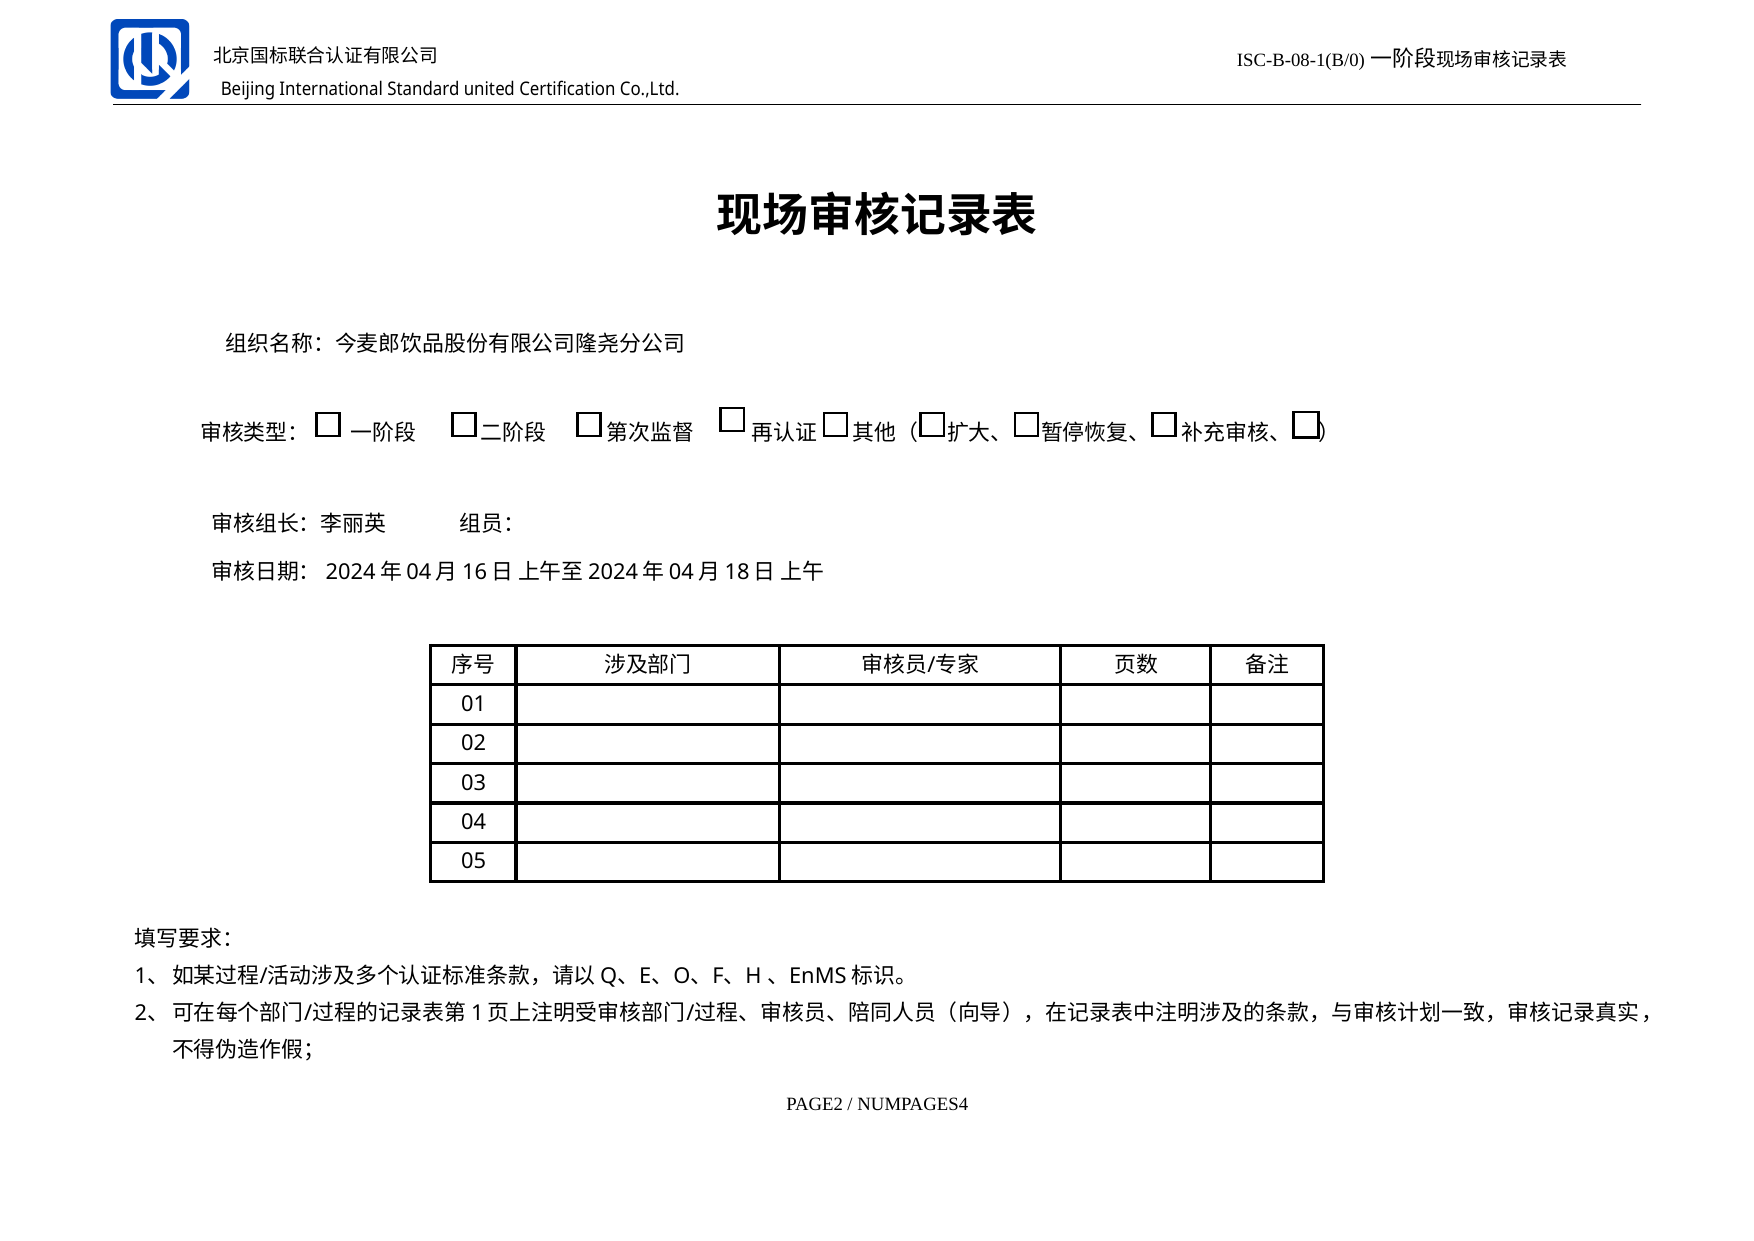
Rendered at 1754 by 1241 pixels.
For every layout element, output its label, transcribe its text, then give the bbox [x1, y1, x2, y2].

table_cell 04 [432, 805, 514, 841]
text 现场审核记录表 [112, 163, 1641, 261]
table_header 审核员/专家 [781, 647, 1059, 683]
text 填写要求： [112, 920, 1641, 953]
table_cell [1062, 844, 1209, 880]
table_cell 05 [432, 844, 514, 880]
table_header 涉及部门 [518, 647, 778, 683]
table_cell [781, 805, 1059, 841]
table_cell [1212, 726, 1322, 762]
text 审核组长：李丽英 组员： [112, 506, 1641, 538]
table_cell [518, 844, 778, 880]
text 审核类型： 一阶段 二阶段 第次监督 再认证 其他（扩大、暂停恢复、补充审核、） [112, 399, 1641, 464]
list 如某过程/活动涉及多个认证标准条款，请以Q、E、O、F、H 、EnMS标识。 [134, 957, 1641, 990]
table_header 备注 [1212, 647, 1322, 683]
table_cell 01 [432, 686, 514, 723]
picture [110, 19, 190, 99]
table_header 序号 [432, 647, 514, 683]
table_cell [1062, 686, 1209, 723]
table_cell [518, 686, 778, 723]
table_cell [1212, 844, 1322, 880]
table_header 页数 [1062, 647, 1209, 683]
text 审核日期： 2024年04月16日 上午至2024年04月18日 上午 [112, 554, 1641, 587]
table_cell [518, 765, 778, 801]
table_cell [1212, 686, 1322, 723]
table_cell [1062, 765, 1209, 801]
list 可在每个部门/过程的记录表第1页上注明受审核部门/过程、审核员、陪同人员（向导），在记录表中注明涉及的条款，与审核计划一致，审核记录真实，不得伪造作假； [134, 994, 1641, 1064]
table_cell 03 [432, 765, 514, 801]
table_cell [518, 805, 778, 841]
table_cell [1212, 805, 1322, 841]
table_cell [781, 765, 1059, 801]
table_cell [781, 686, 1059, 723]
text 组织名称：今麦郎饮品股份有限公司隆尧分公司 [112, 326, 1641, 358]
table_cell [1062, 805, 1209, 841]
table_cell [1212, 765, 1322, 801]
table_cell [1062, 726, 1209, 762]
table_cell 02 [432, 726, 514, 762]
table_cell [518, 726, 778, 762]
table_cell [781, 726, 1059, 762]
table_cell [781, 844, 1059, 880]
